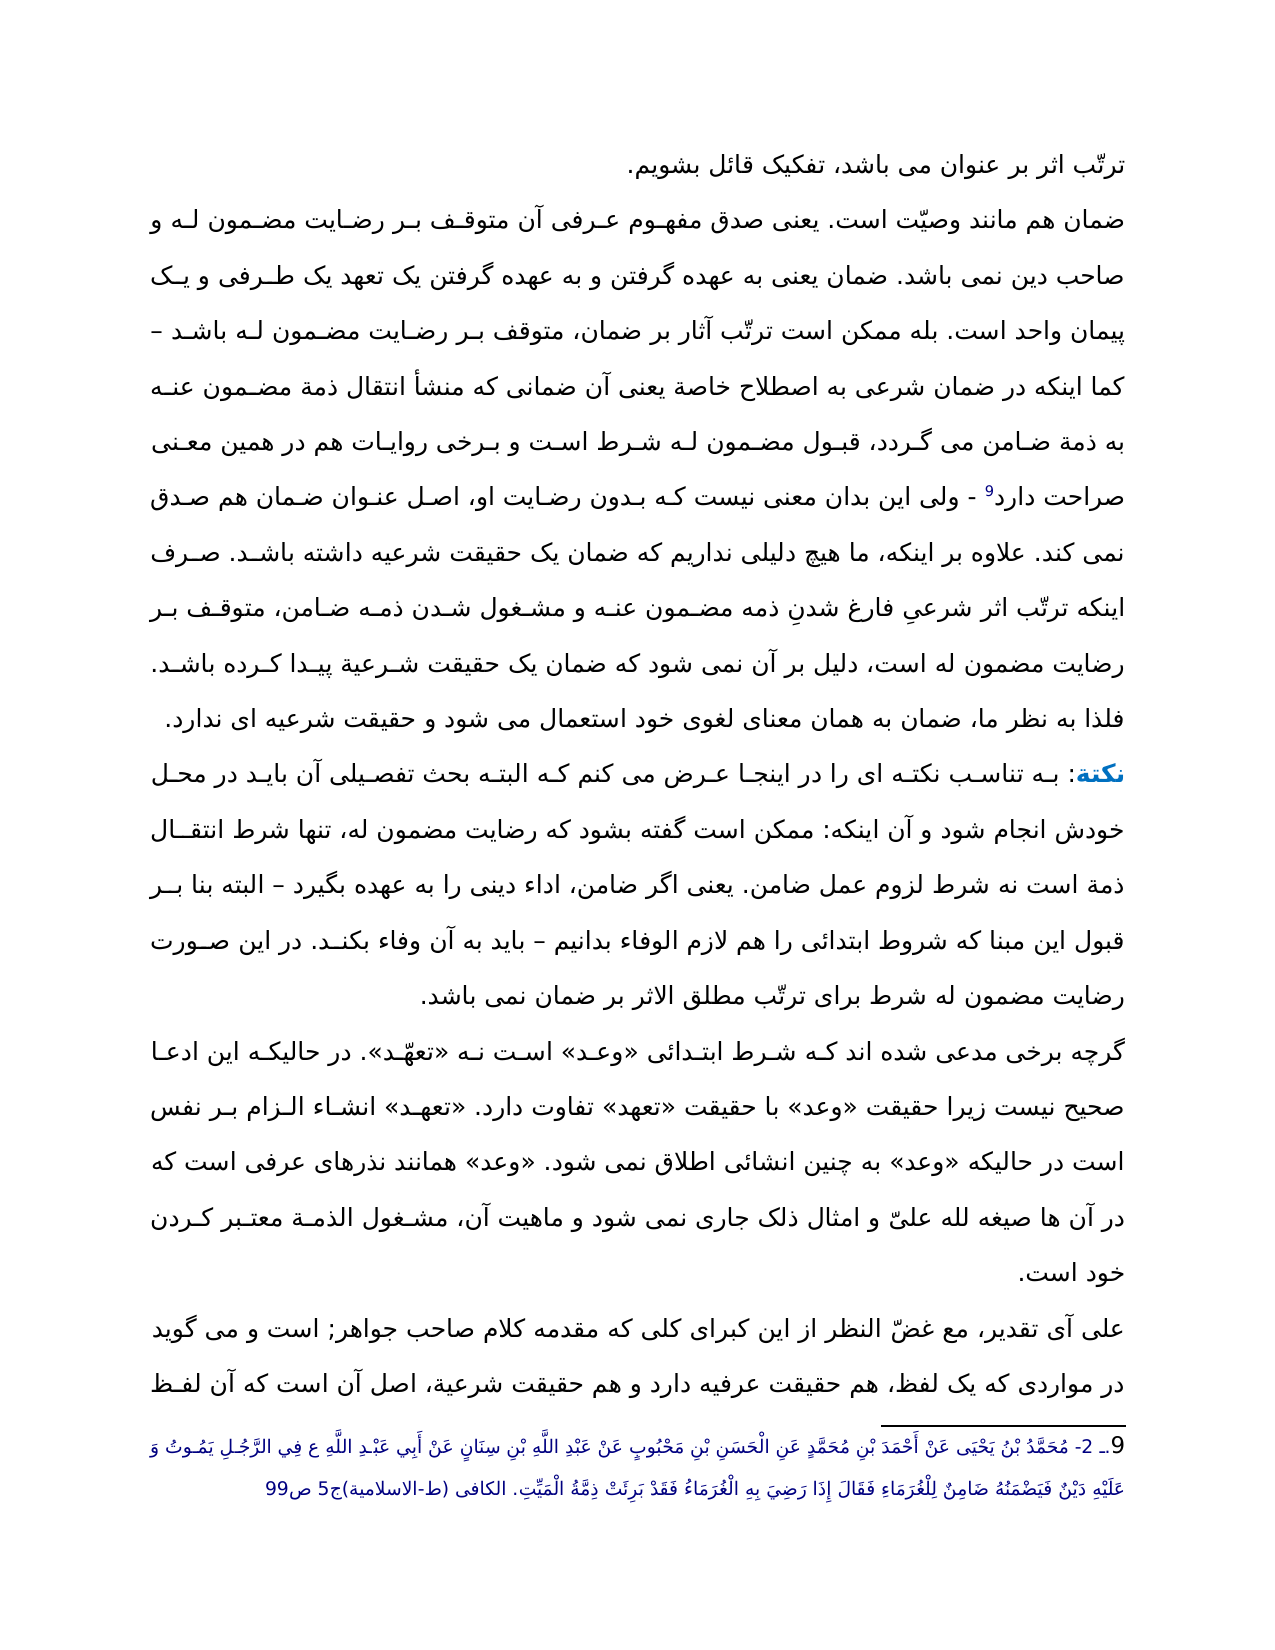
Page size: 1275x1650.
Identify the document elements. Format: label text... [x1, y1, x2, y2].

text نکتة: به تناسب نکته ای را در اینجا عرض می کنم که البته بحث تفصیلی آن باید در محل خودش انجام شود و آن اینکه: ممکن است گفته بشود که رضایت مضمون له، تنها شرط انتقال ذمة است نه شرط لزوم عمل ضامن. یعنی اگر ضامن، اداء دینی را به عهده بگیرد – البته بنا بر قبول این مبنا که شروط ابتدائی را هم لازم الوفاء بدانیم – باید به آن وفاء بکند. در این صورت رضایت مضمون له شرط برای ترتّب مطلق الاثر بر ضمان نمی باشد. [150, 759, 1125, 1010]
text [150, 150, 1125, 179]
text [150, 1314, 1125, 1398]
text گرچه برخی مدعی شده اند که شرط ابتدائی «وعد» است نه «تعهّد». در حالیکه این ادعا صحیح نیست زیرا حقیقت «وعد» با حقیقت «تعهد» تفاوت دارد. «تعهد» انشاء الزام بر نفس است در حالیکه «وعد» به چنین انشائی اطلاق نمی شود. «وعد» همانند نذرهای عرفی است که در آن ها صیغه لله علیّ و امثال ذلک جاری نمی شود و ماهیت آن، مشغول الذمة معتبر کردن خود است. [150, 1037, 1125, 1287]
text ضمان هم مانند وصیّت است. یعنی صدق مفهوم عرفی آن متوقف بر رضایت مضمون له و صاحب دین نمی باشد. ضمان یعنی به عهده گرفتن و به عهده گرفتن یک تعهد یک طرفی و یک پیمان واحد است. بله ممکن است ترتّب آثار بر ضمان، متوقف بر رضایت مضمون له باشد – کما اینکه در ضمان شرعی به اصطلاح خاصة یعنی آن ضمانی که منشأ انتقال ذمة مضمون عنه به ذمة ضامن می گردد، قبول مضمون له شرط است و برخی روایات هم در همین معنی صراحت دارد - ولی این بدان معنی نیست که بدون رضایت او، اصل عنوان ضمان هم صدق نمی کند. علاوه بر اینکه، ما هیچ دلیلی نداریم که ضمان یک حقیقت شرعیه داشته باشد. صرف اینکه ترتّب اثر شرعیِ فارغ شدنِ ذمه مضمون عنه و مشغول شدن ذمه ضامن، متوقف بر رضایت مضمون له است، دلیل بر آن نمی شود که ضمان یک حقیقت شرعیة پیدا کرده باشد. فلذا به نظر ما، ضمان به همان معنای لغوی خود استعمال می شود و حقیقت شرعیه ای ندارد. [150, 205, 1125, 733]
